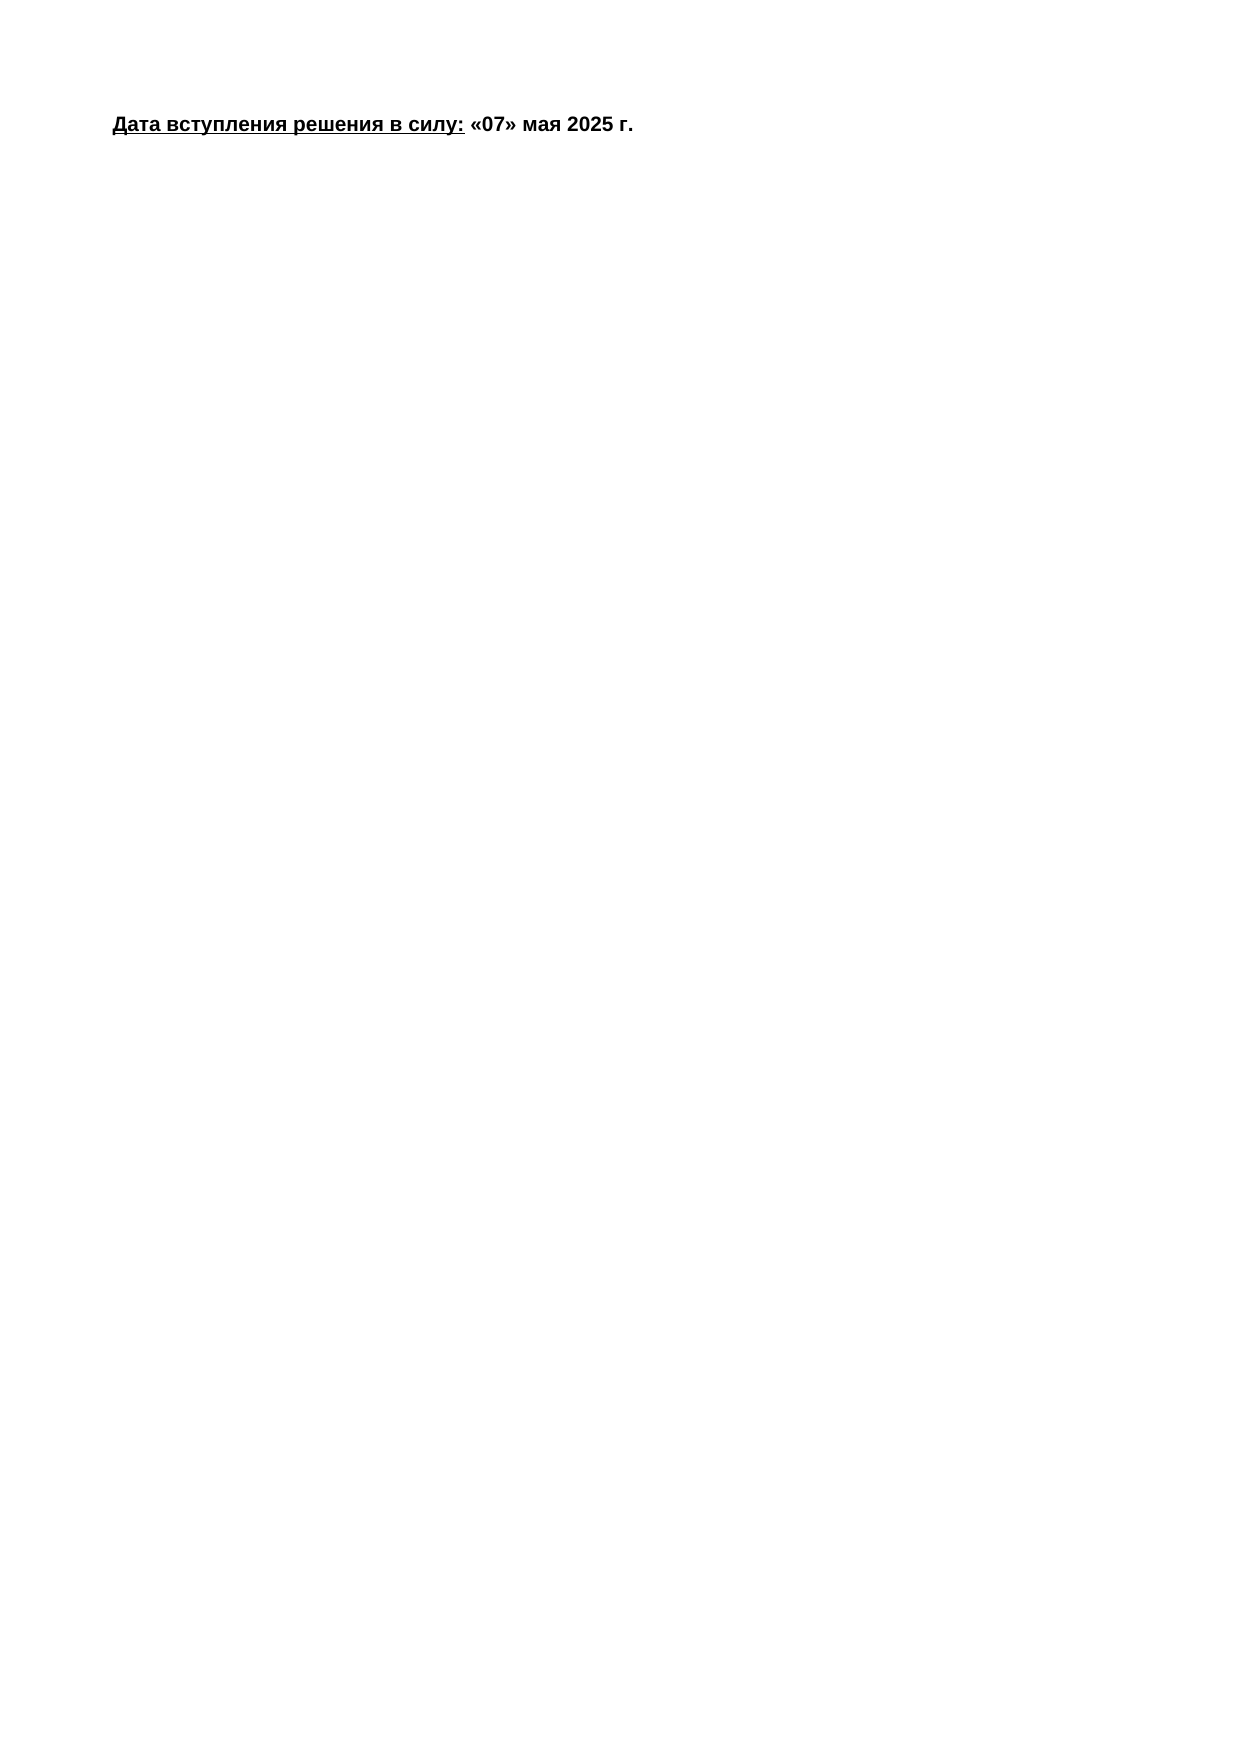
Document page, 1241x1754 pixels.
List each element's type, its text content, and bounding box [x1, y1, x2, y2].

text Дата вступления решения в силу: «07» мая 2025 г. [112, 112, 1181, 136]
